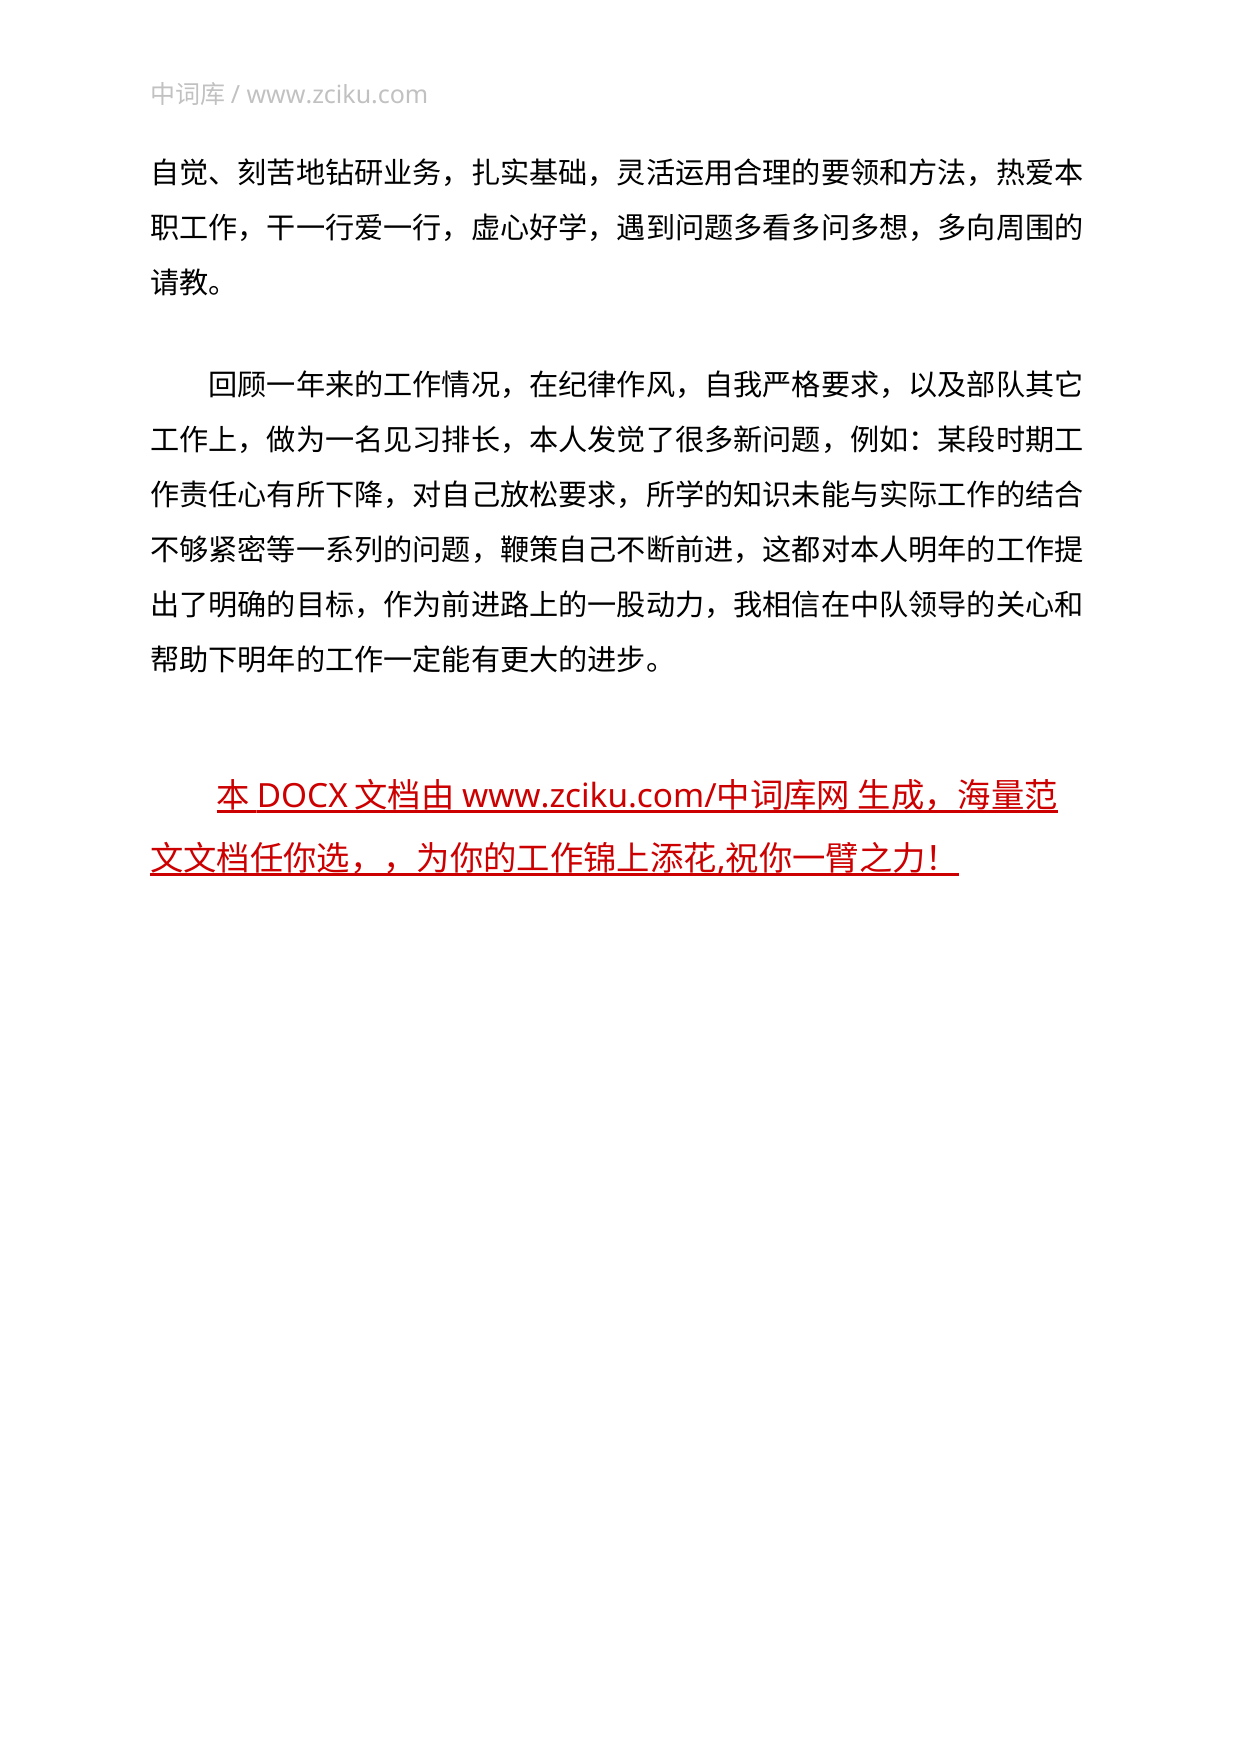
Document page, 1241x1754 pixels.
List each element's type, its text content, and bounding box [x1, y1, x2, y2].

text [150, 150, 1090, 302]
text 回顾一年来的工作情况，在纪律作风，自我严格要求，以及部队其它工作上，做为一名见习排长，本人发觉了很多新问题，例如：某段时期工作责任心有所下降，对自己放松要求，所学的知识未能与实际工作的结合不够紧密等一系列的问题，鞭策自己不断前进，这都对本人明年的工作提出了明确的目标，作为前进路上的一股动力，我相信在中队领导的关心和帮助下明年的工作一定能有更大的进步。 [150, 362, 1090, 678]
text 本DOCX文档由 www.zciku.com/中词库网 生成，海量范文文档任你选，，为你的工作锦上添花,祝你一臂之力！ [150, 769, 1090, 880]
